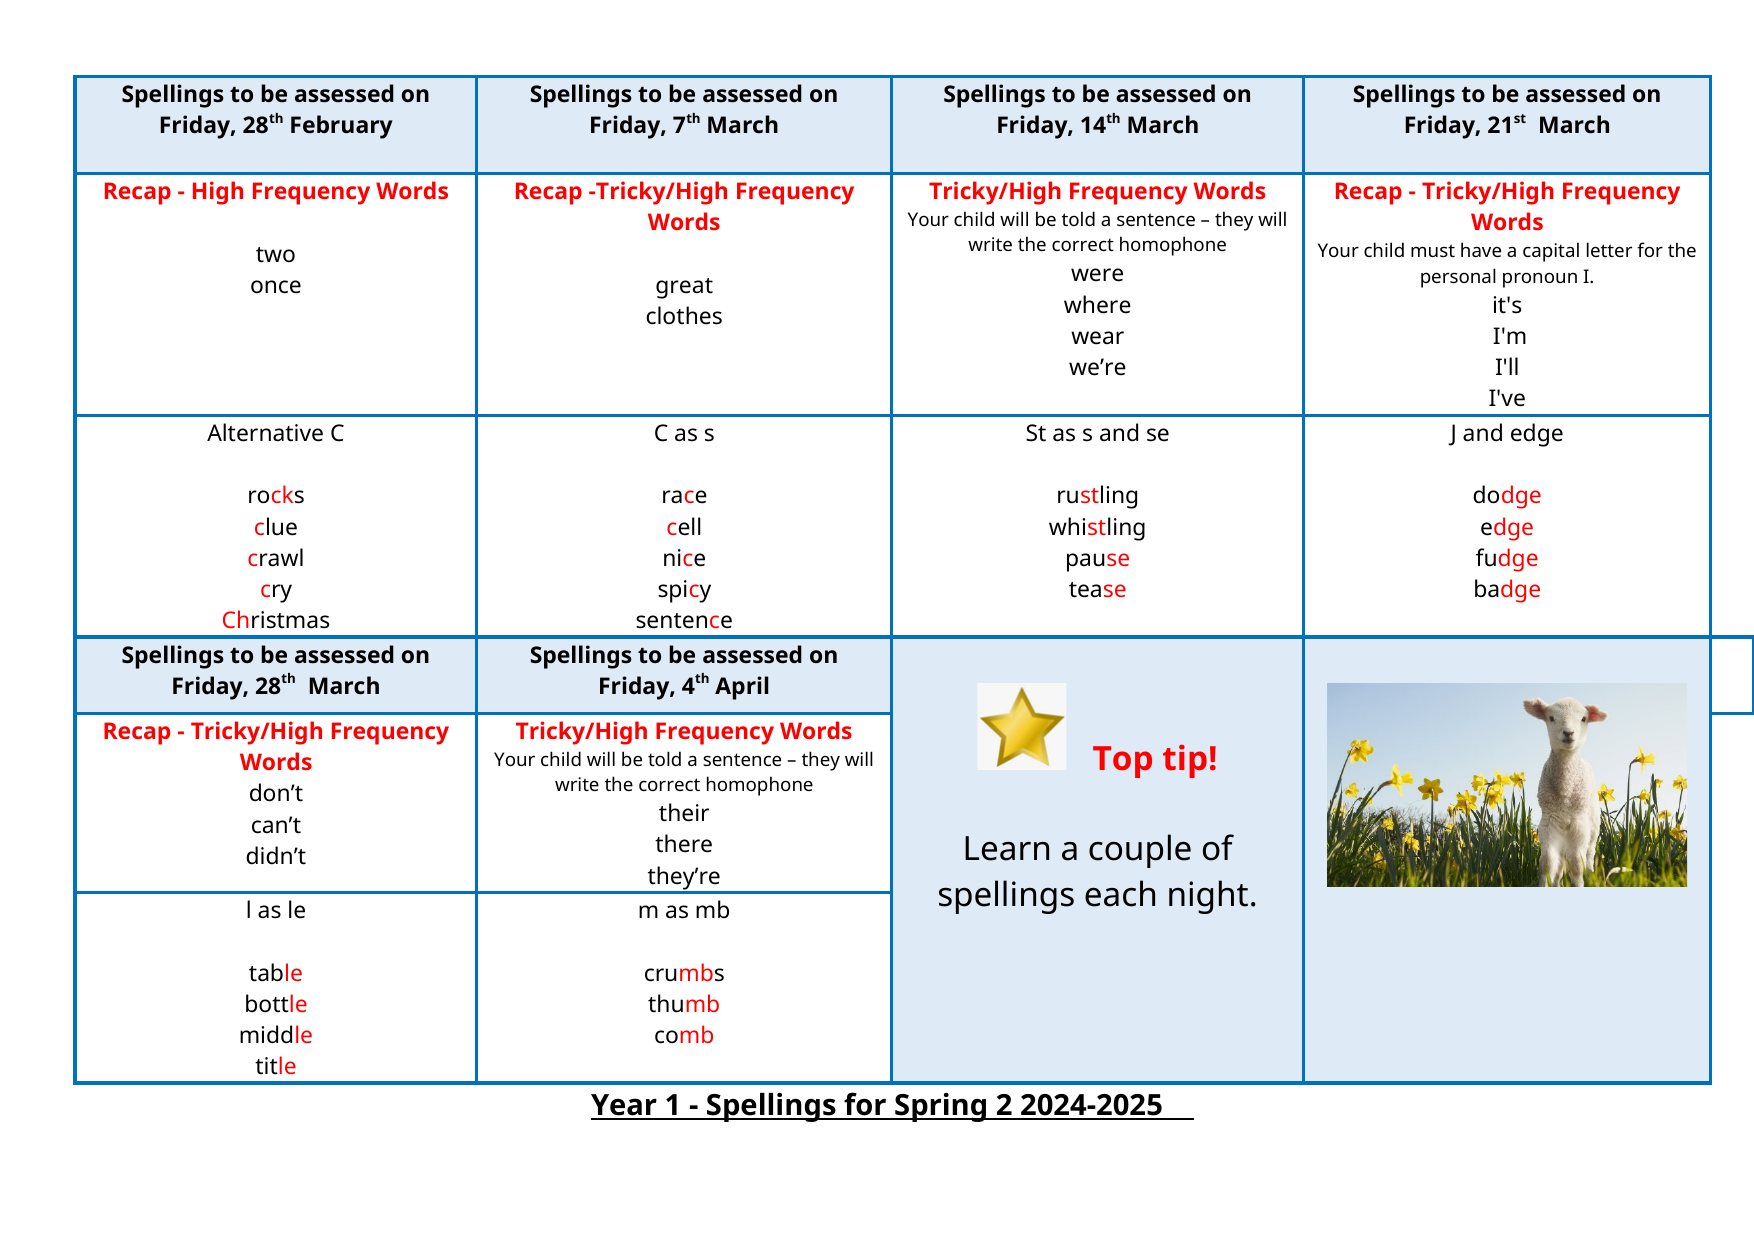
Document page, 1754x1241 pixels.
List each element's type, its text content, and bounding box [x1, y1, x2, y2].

table_cell Spellings to be assessed on Friday, 28th March [77, 639, 475, 712]
table_cell m as mb crumbs thumb comb [478, 894, 890, 1081]
table_cell Recap - High Frequency Words two once [77, 175, 475, 413]
table_cell Alternative C rocks clue crawl cry Christmas [77, 417, 475, 635]
table_cell Top tip! Learn a couple of spellings each night. [893, 639, 1302, 1081]
table_cell Spellings to be assessed on Friday, 4th April [478, 639, 890, 712]
text Year 1 - Spellings for Spring 2 2024-2025 [75, 1085, 1679, 1124]
picture [1327, 683, 1688, 887]
table_header Spellings to be assessed on Friday, 28th February [77, 78, 475, 172]
table_cell Recap - Tricky/High Frequency Words Your child must have a capital letter for the personal pronoun I. it's I'm I'll I've [1305, 175, 1709, 413]
table_cell [1305, 639, 1709, 1081]
table_header Spellings to be assessed on Friday, 14th March [893, 78, 1302, 172]
table_cell Tricky/High Frequency Words Your child will be told a sentence – they will write the correct homophone their there they’re [478, 715, 890, 891]
table_cell Recap - Tricky/High Frequency Words don’t can’t didn’t [77, 715, 475, 891]
table_cell Recap -Tricky/High Frequency Words great clothes [478, 175, 890, 413]
table_cell l as le table bottle middle title [77, 894, 475, 1081]
picture [977, 683, 1067, 770]
table_cell J and edge dodge edge fudge badge [1305, 417, 1709, 635]
table_cell C as s race cell nice spicy sentence [478, 417, 890, 635]
table_cell Tricky/High Frequency Words Your child will be told a sentence – they will write the correct homophone were where wear we’re [893, 175, 1302, 413]
table_cell [1712, 639, 1752, 712]
table_header Spellings to be assessed on Friday, 21st March [1305, 78, 1709, 172]
table_cell St as s and se rustling whistling pause tease [893, 417, 1302, 635]
table_header Spellings to be assessed on Friday, 7th March [478, 78, 890, 172]
